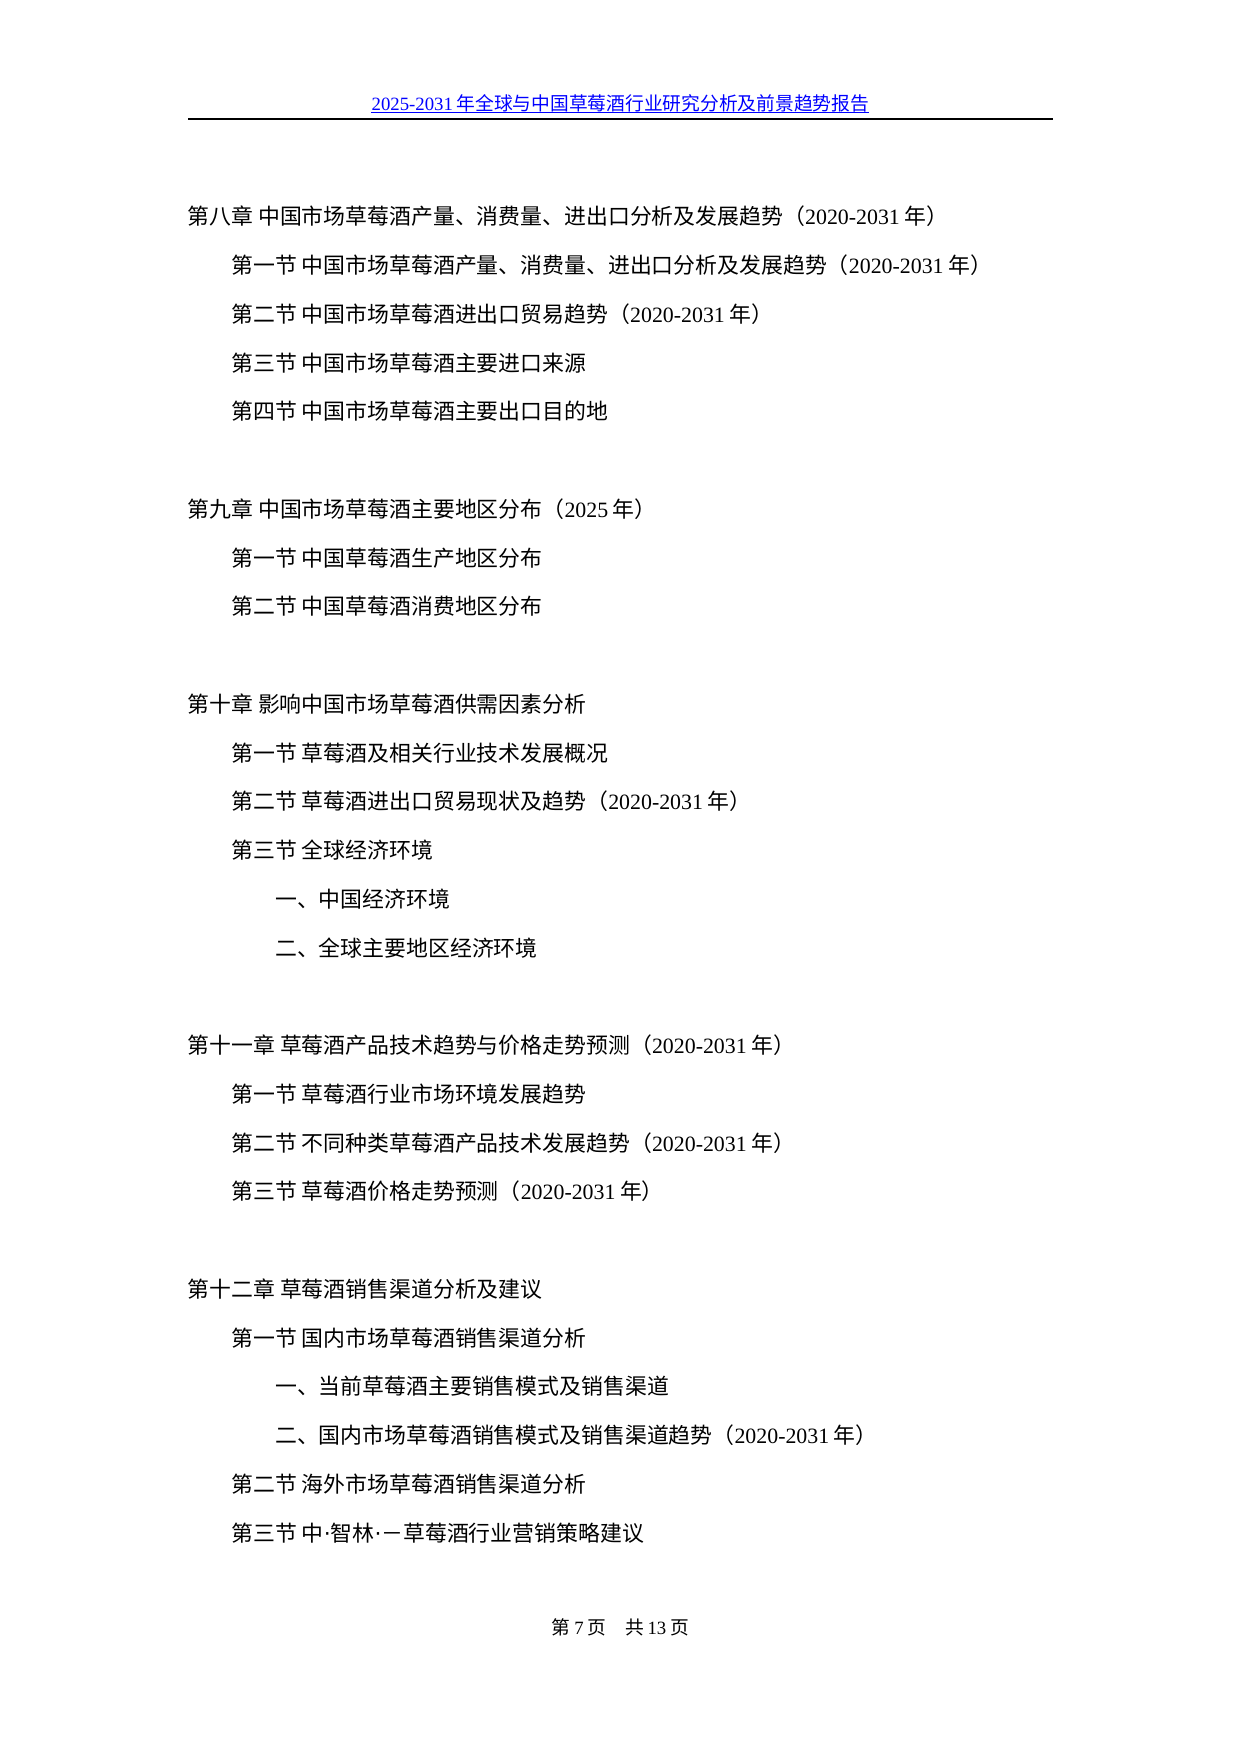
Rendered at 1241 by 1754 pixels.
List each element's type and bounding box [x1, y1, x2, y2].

text [187, 150, 1053, 1548]
